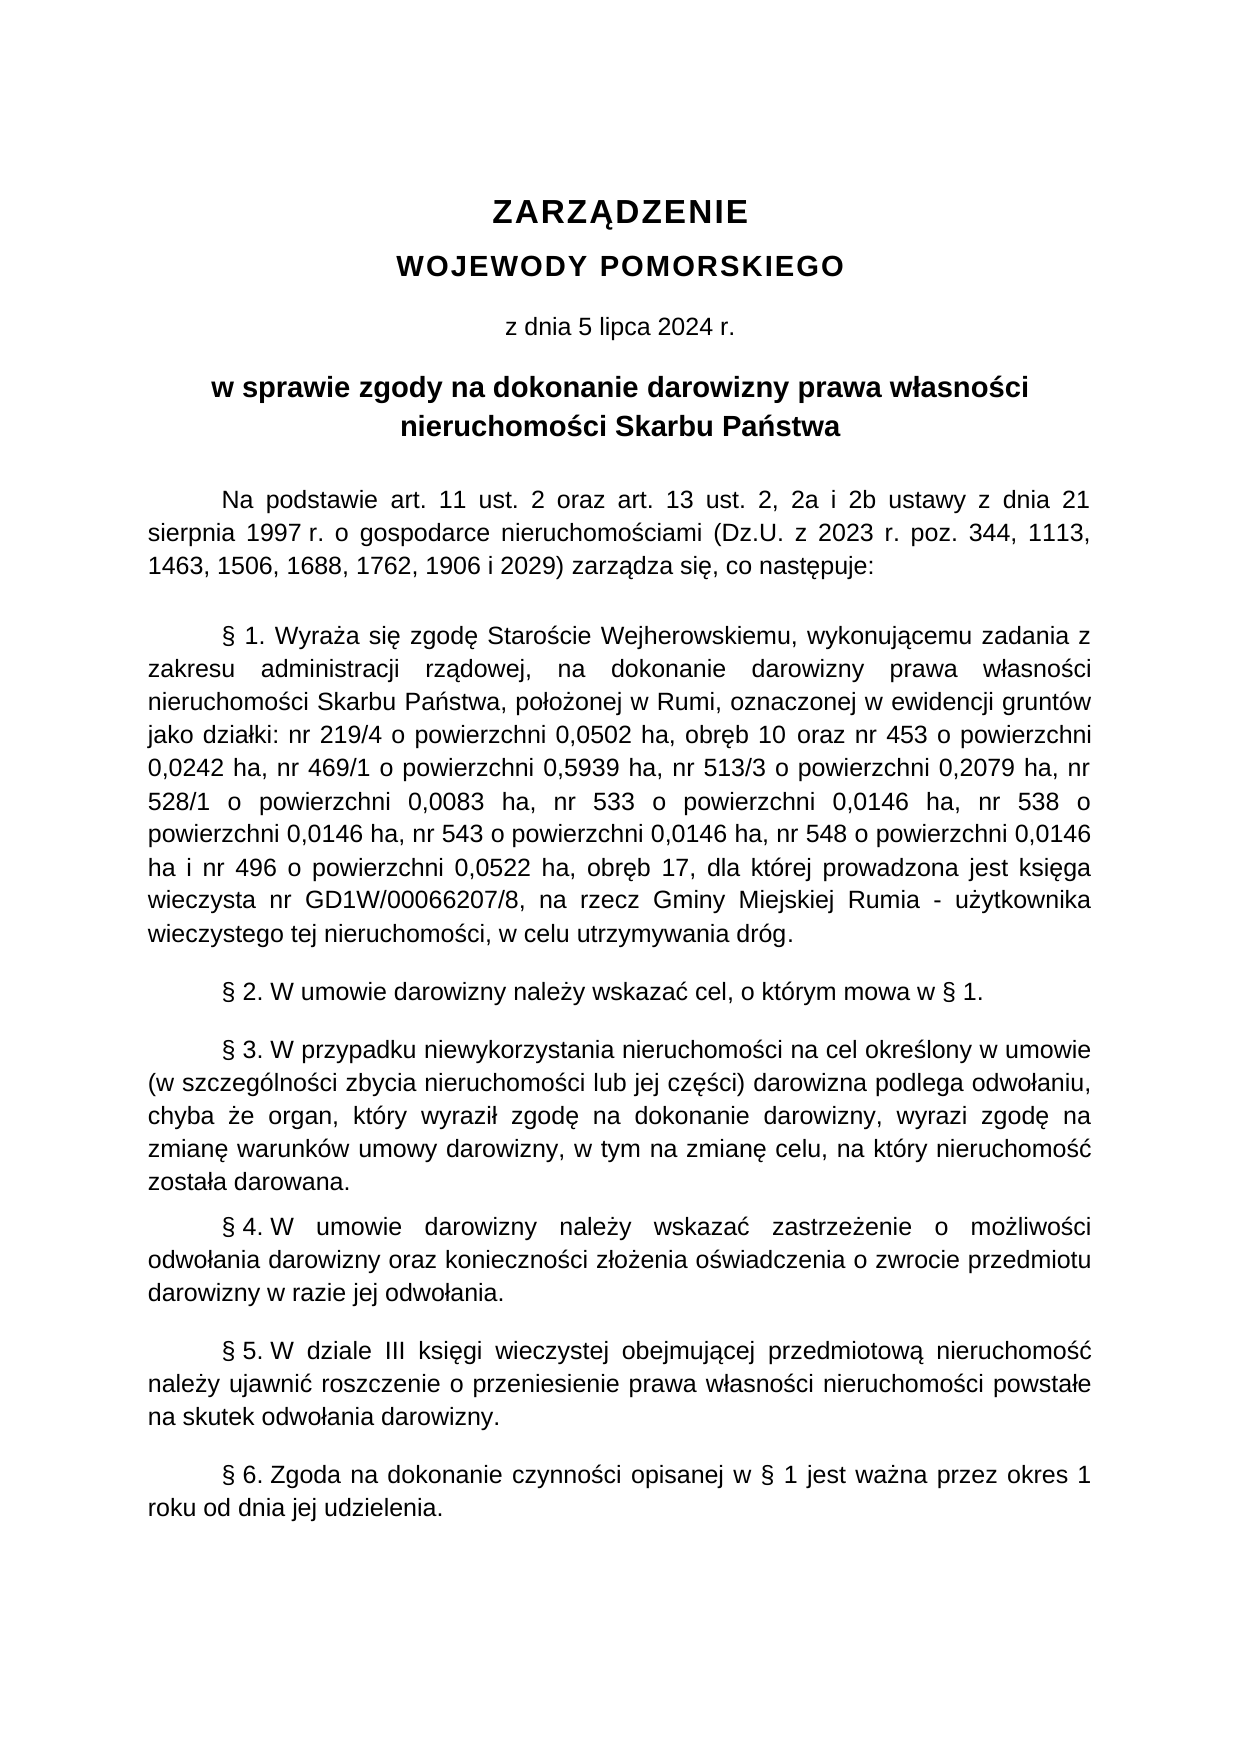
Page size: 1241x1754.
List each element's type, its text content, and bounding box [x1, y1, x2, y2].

text z dnia 5 lipca 2024 r. [148, 312, 1093, 341]
title WOJEWODY POMORSKIEGO [148, 249, 1093, 282]
text § 6. Zgoda na dokonanie czynności opisanej w § 1 jest ważna przez okres 1 roku od dnia jej udzielenia. [148, 1460, 1093, 1522]
text Na podstawie art. 11 ust. 2 oraz art. 13 ust. 2, 2a i 2b ustawy z dnia 21 sierpnia 1997 r. o gospodarce nieruchomościami (Dz.U. z 2023 r. poz. 344, 1113, 1463, 1506, 1688, 1762, 1906 i 2029) zarządza się, co następuje: [148, 485, 1093, 579]
text § 5. W dziale III księgi wieczystej obejmującej przedmiotową nieruchomość należy ujawnić roszczenie o przeniesienie prawa własności nieruchomości powstałe na skutek odwołania darowizny. [148, 1336, 1093, 1431]
text § 3. W przypadku niewykorzystania nieruchomości na cel określony w umowie (w szczególności zbycia nieruchomości lub jej części) darowizna podlega odwołaniu, chyba że organ, który wyraził zgodę na dokonanie darowizny, wyrazi zgodę na zmianę warunków umowy darowizny, w tym na zmianę celu, na który nieruchomość została darowana. [148, 1034, 1093, 1195]
title ZARZĄDZENIE [148, 192, 1093, 230]
text § 1. Wyraża się zgodę Staroście Wejherowskiemu, wykonującemu zadania z zakresu administracji rządowej, na dokonanie darowizny prawa własności nieruchomości Skarbu Państwa, położonej w Rumi, oznaczonej w ewidencji gruntów jako działki: nr 219/4 o powierzchni 0,0502 ha, obręb 10 oraz nr 453 o powierzchni 0,0242 ha, nr 469/1 o powierzchni 0,5939 ha, nr 513/3 o powierzchni 0,2079 ha, nr 528/1 o powierzchni 0,0083 ha, nr 533 o powierzchni 0,0146 ha, nr 538 o powierzchni 0,0146 ha, nr 543 o powierzchni 0,0146 ha, nr 548 o powierzchni 0,0146 ha i nr 496 o powierzchni 0,0522 ha, obręb 17, dla której prowadzona jest księga wieczysta nr GD1W/00066207/8, na rzecz Gminy Miejskiej Rumia - użytkownika wieczystego tej nieruchomości, w celu utrzymywania dróg. [148, 621, 1093, 947]
text § 2. W umowie darowizny należy wskazać cel, o którym mowa w § 1. [148, 977, 1093, 1005]
subtitle w sprawie zgody na dokonanie darowizny prawa własności nieruchomości Skarbu Państwa [148, 370, 1093, 442]
text § 4. W umowie darowizny należy wskazać zastrzeżenie o możliwości odwołania darowizny oraz konieczności złożenia oświadczenia o zwrocie przedmiotu darowizny w razie jej odwołania. [148, 1212, 1093, 1307]
